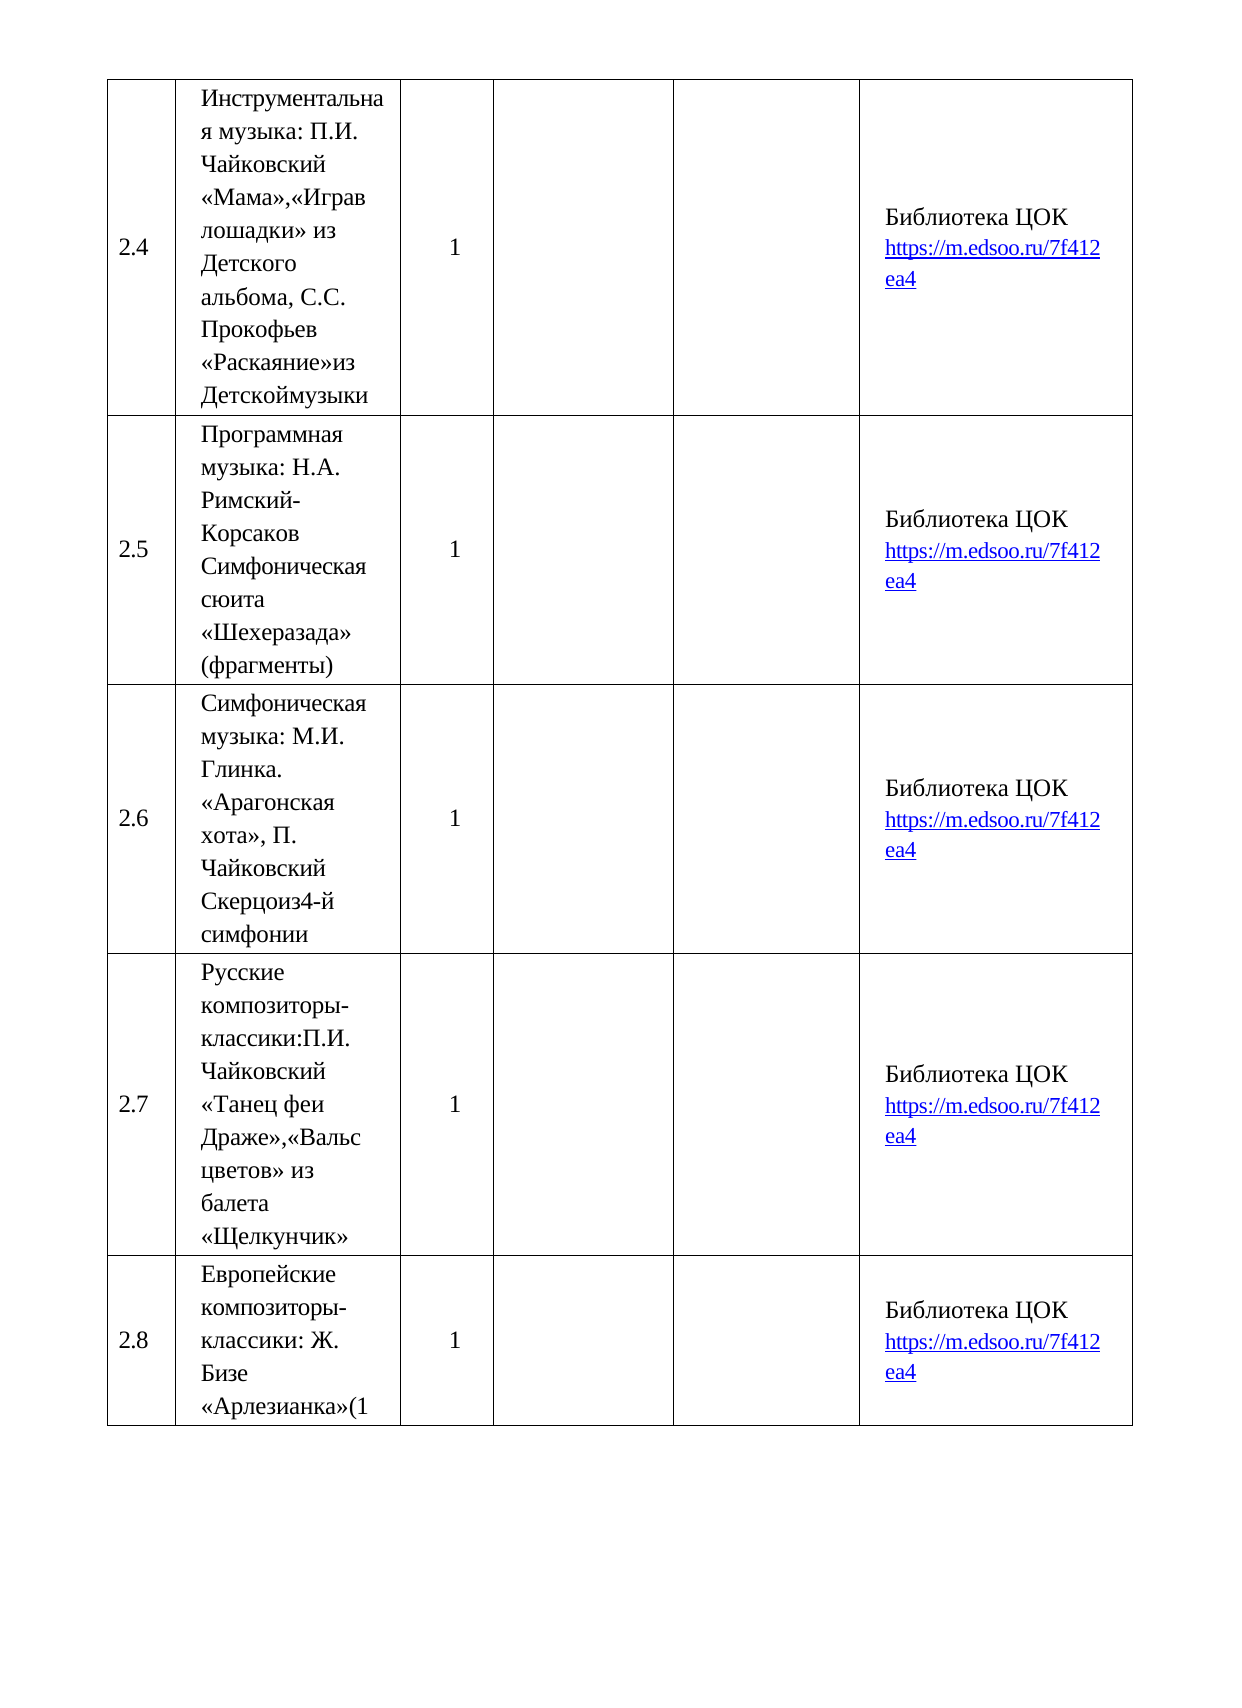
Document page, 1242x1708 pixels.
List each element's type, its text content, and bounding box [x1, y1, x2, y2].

table_cell 2.4 [108, 80, 175, 415]
table_cell Русские композиторы- классики:П.И. Чайковский «Танец феи Драже»,«Вальс цветов» из балета «Щелкунчик» [176, 954, 400, 1255]
table_cell [674, 954, 859, 1255]
table_cell Симфоническая музыка: М.И. Глинка. «Арагонская хота», П. Чайковский Скерцоиз4-й симфонии [176, 685, 400, 953]
table_cell 2.5 [108, 416, 175, 684]
table_cell 1 [401, 80, 493, 415]
table_cell [674, 80, 859, 415]
table_cell Европейские композиторы- классики: Ж. Бизе «Арлезианка»(1 [176, 1256, 400, 1425]
table_cell 2.6 [108, 685, 175, 953]
table_cell Программная музыка: Н.А. Римский- Корсаков Симфоническая сюита «Шехеразада» (фрагменты) [176, 416, 400, 684]
table_cell [494, 685, 673, 953]
table_cell [494, 80, 673, 415]
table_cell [860, 954, 1132, 1255]
table_cell 1 [401, 954, 493, 1255]
table_cell 1 [401, 685, 493, 953]
table_cell [674, 685, 859, 953]
table_cell [494, 954, 673, 1255]
table_cell Библиотека ЦОК https://m.edsoo.ru/7f412ea4 [860, 685, 1132, 953]
table_cell 1 [401, 1256, 493, 1425]
table_cell Инструментальна я музыка: П.И. Чайковский «Мама»,«Играв лошадки» из Детского альбома, С.С. Прокофьев «Раскаяние»из Детскоймузыки [176, 80, 400, 415]
table_cell [674, 416, 859, 684]
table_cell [860, 1256, 1132, 1425]
table_cell [494, 416, 673, 684]
table_cell 2.8 [108, 1256, 175, 1425]
table_cell [674, 1256, 859, 1425]
table_cell 2.7 [108, 954, 175, 1255]
table_cell 1 [401, 416, 493, 684]
table_cell [494, 1256, 673, 1425]
table_cell Библиотека ЦОК https://m.edsoo.ru/7f412ea4 [860, 416, 1132, 684]
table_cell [860, 80, 1132, 415]
